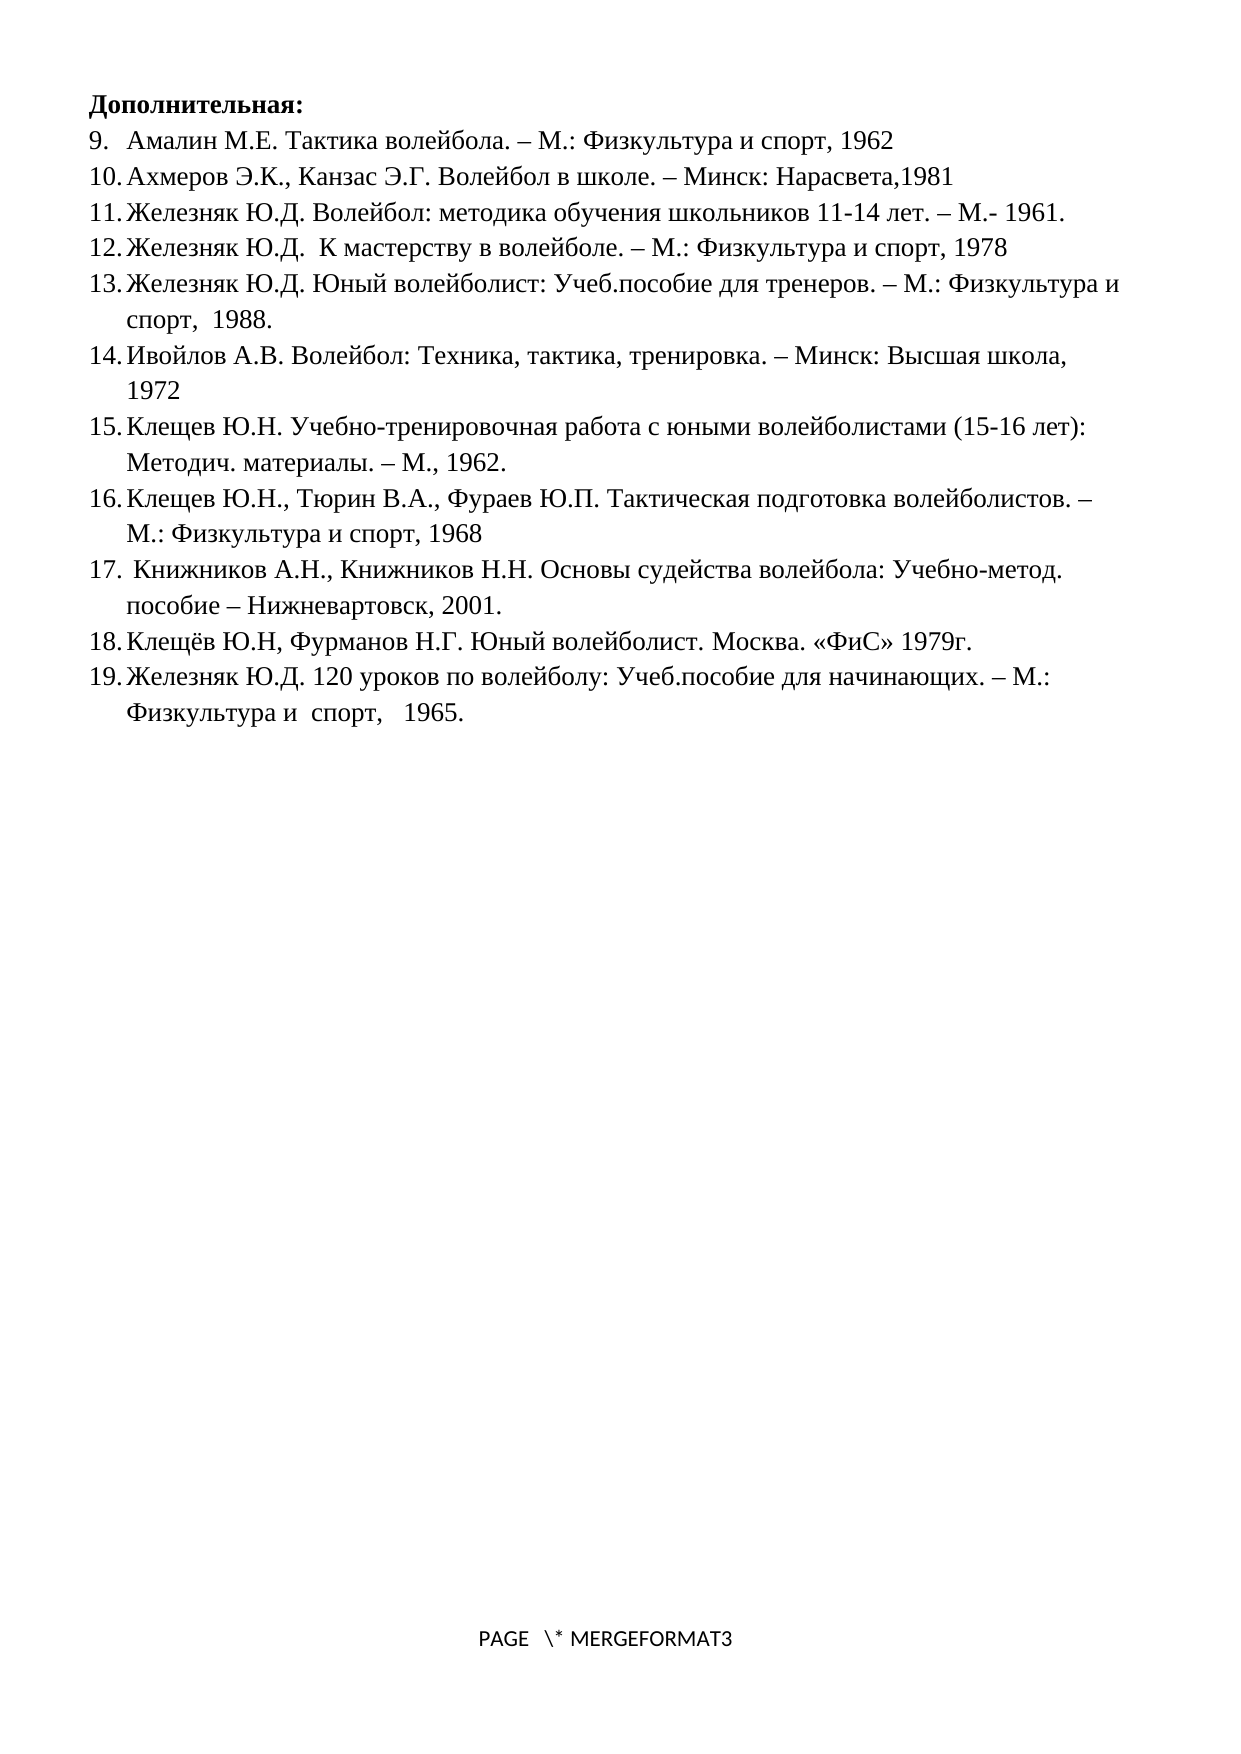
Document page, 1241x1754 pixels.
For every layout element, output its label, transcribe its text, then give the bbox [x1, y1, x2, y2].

list Клещёв Ю.Н, Фурманов Н.Г. Юный волейболист. Москва. «ФиС» 1979г. [89, 624, 1122, 656]
text Дополнительная: [89, 89, 1122, 120]
list Железняк Ю.Д. Волейбол: методика обучения школьников 11-14 лет. – М.- 1961. [89, 196, 1122, 227]
list Ивойлов А.В. Волейбол: Техника, тактика, тренировка. – Минск: Высшая школа, 1972 [89, 339, 1122, 406]
list Железняк Ю.Д. 120 уроков по волейболу: Учеб.пособие для начинающих. – М.: Физкультура и спорт, 1965. [89, 660, 1122, 727]
list Клещев Ю.Н. Учебно-тренировочная работа с юными волейболистами (15-16 лет): Методич. материалы. – М., 1962. [89, 410, 1122, 477]
list Клещев Ю.Н., Тюрин В.А., Фураев Ю.П. Тактическая подготовка волейболистов. – М.: Физкультура и спорт, 1968 [89, 482, 1122, 548]
list Железняк Ю.Д. К мастерству в волейболе. – М.: Физкультура и спорт, 1978 [89, 232, 1122, 263]
list Железняк Ю.Д. Юный волейболист: Учеб.пособие для тренеров. – М.: Физкультура и спорт, 1988. [89, 267, 1122, 334]
list Амалин М.Е. Тактика волейбола. – М.: Физкультура и спорт, 1962 [89, 124, 1122, 156]
list Книжников А.Н., Книжников Н.Н. Основы судейства волейбола: Учебно-метод. пособие – Нижневартовск, 2001. [89, 553, 1122, 620]
list Ахмеров Э.К., Канзас Э.Г. Волейбол в школе. – Минск: Нарасвета,1981 [89, 160, 1122, 191]
